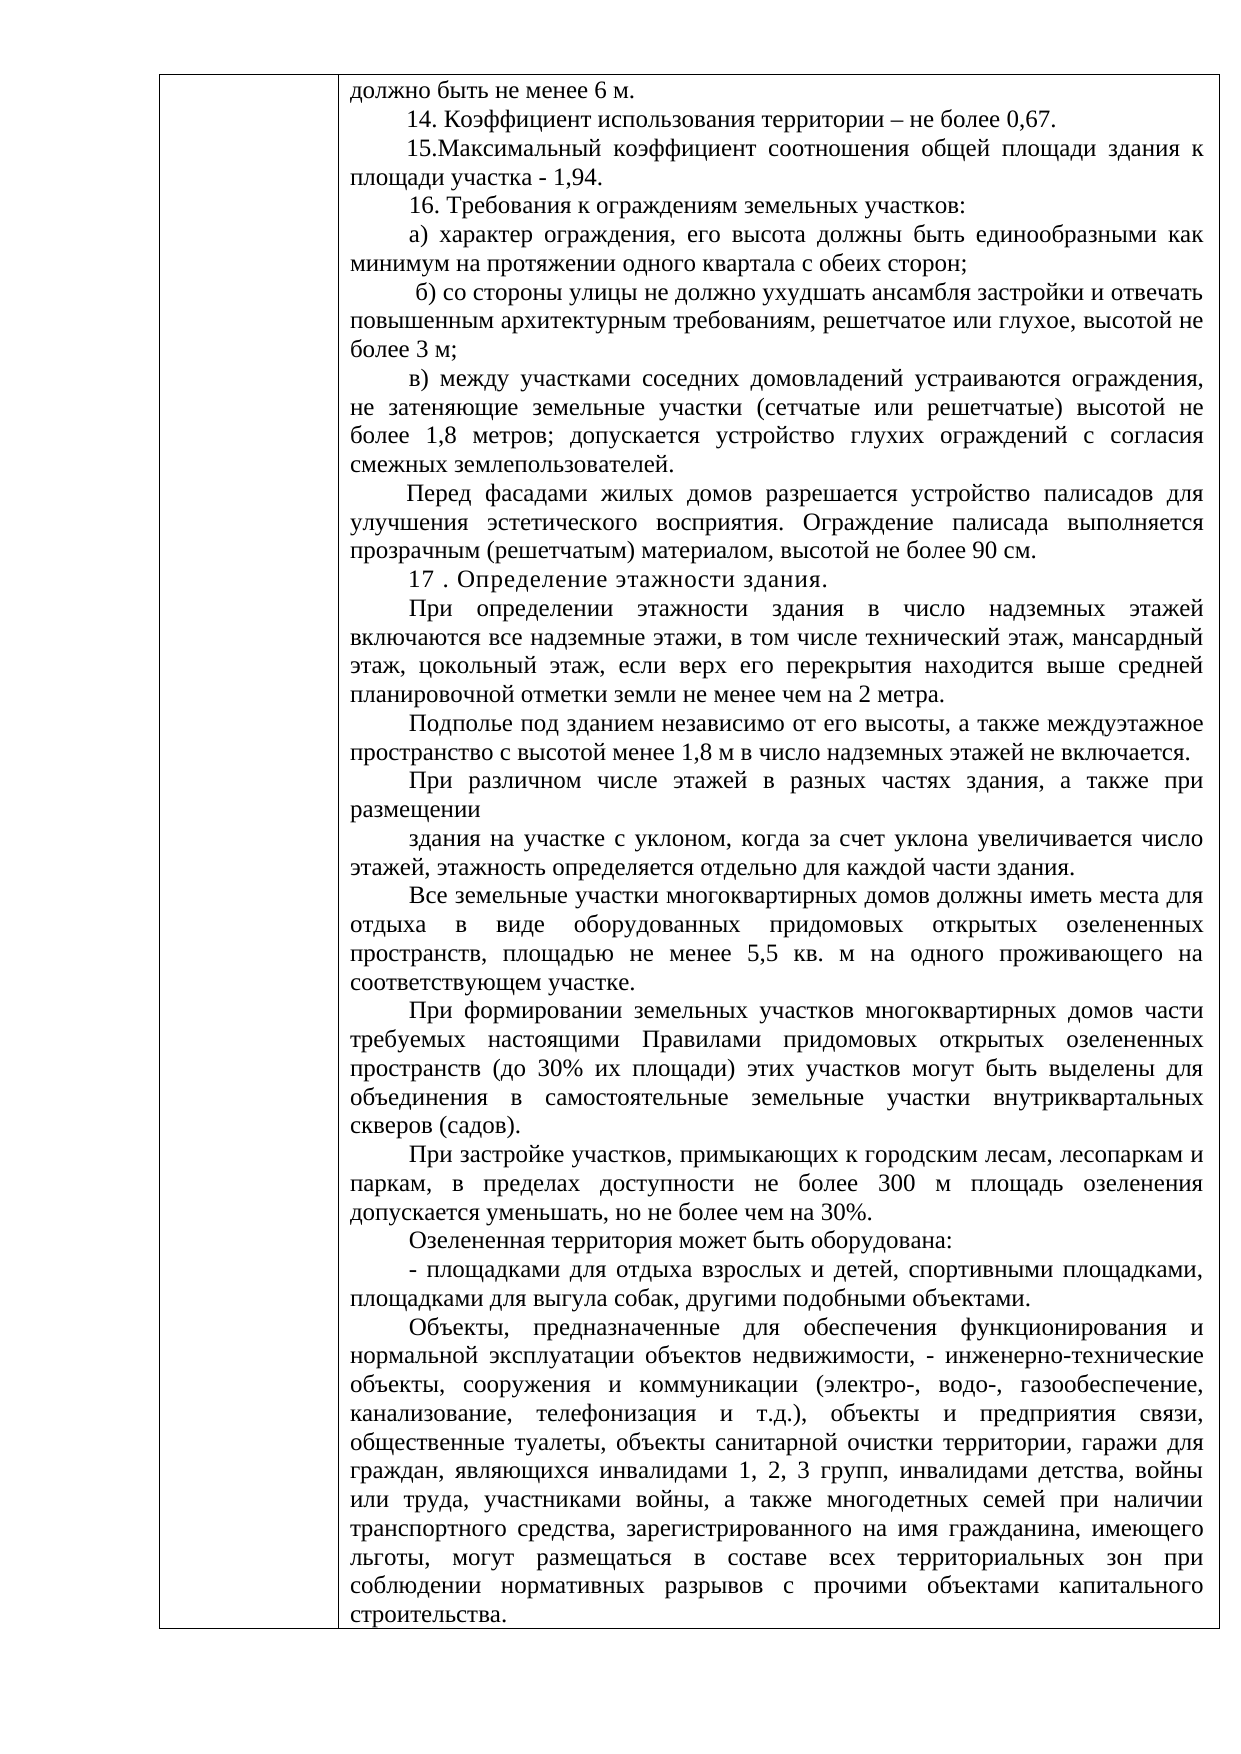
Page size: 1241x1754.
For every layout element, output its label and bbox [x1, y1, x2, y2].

table_cell [160, 75, 338, 1628]
table_cell [339, 75, 1219, 1628]
